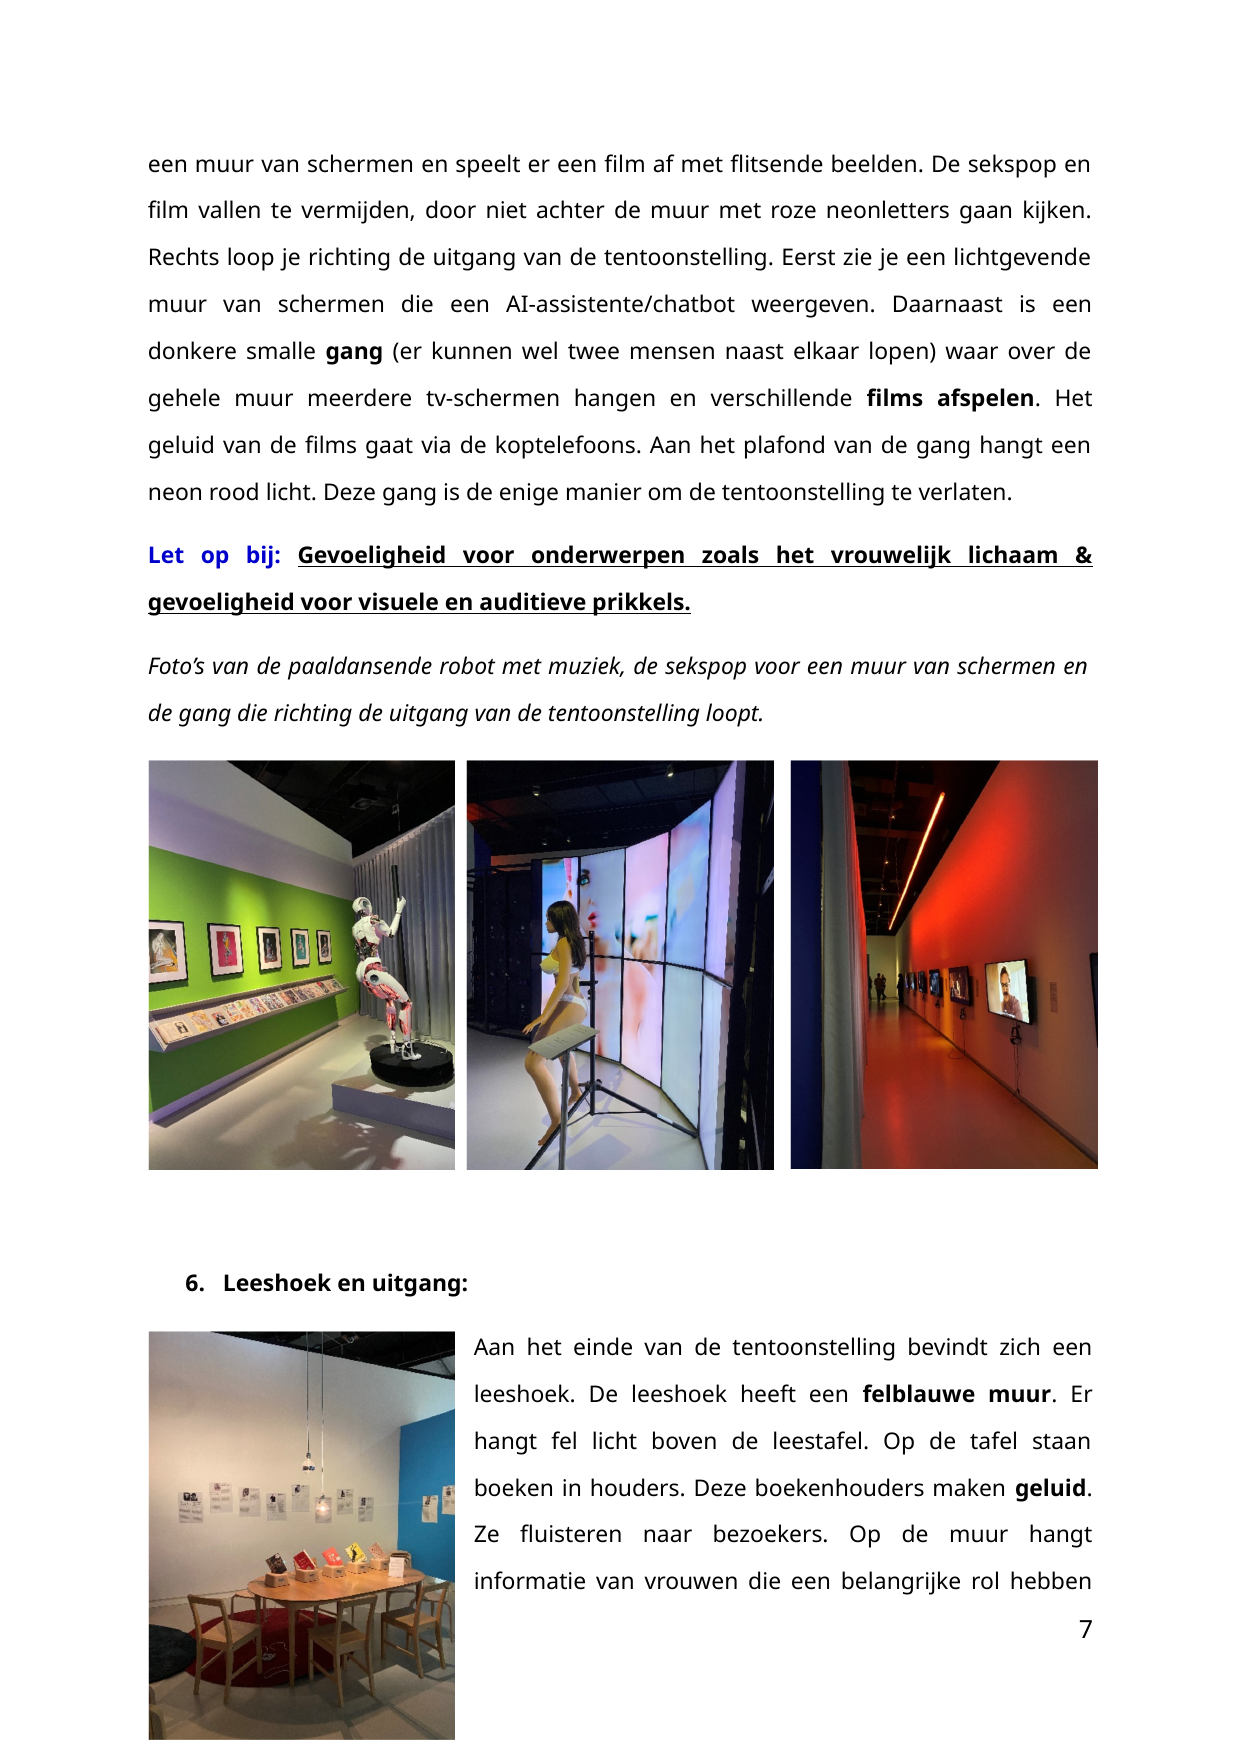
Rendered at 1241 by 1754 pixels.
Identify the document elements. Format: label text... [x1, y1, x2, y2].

list Leeshoek en uitgang: [185, 1267, 1093, 1298]
picture [149, 761, 455, 1170]
picture [467, 761, 774, 1170]
picture [791, 761, 1098, 1169]
text Foto’s van de paaldansende robot met muziek, de sekspop voor een muur van schermen en de gang die richting de uitgang van de tentoonstelling loopt. [148, 650, 1093, 728]
text Let op bij: Gevoeligheid voor onderwerpen zoals het vrouwelijk lichaam & gevoeligheid voor visuele en auditieve prikkels. [148, 539, 1093, 617]
picture [149, 1332, 455, 1739]
